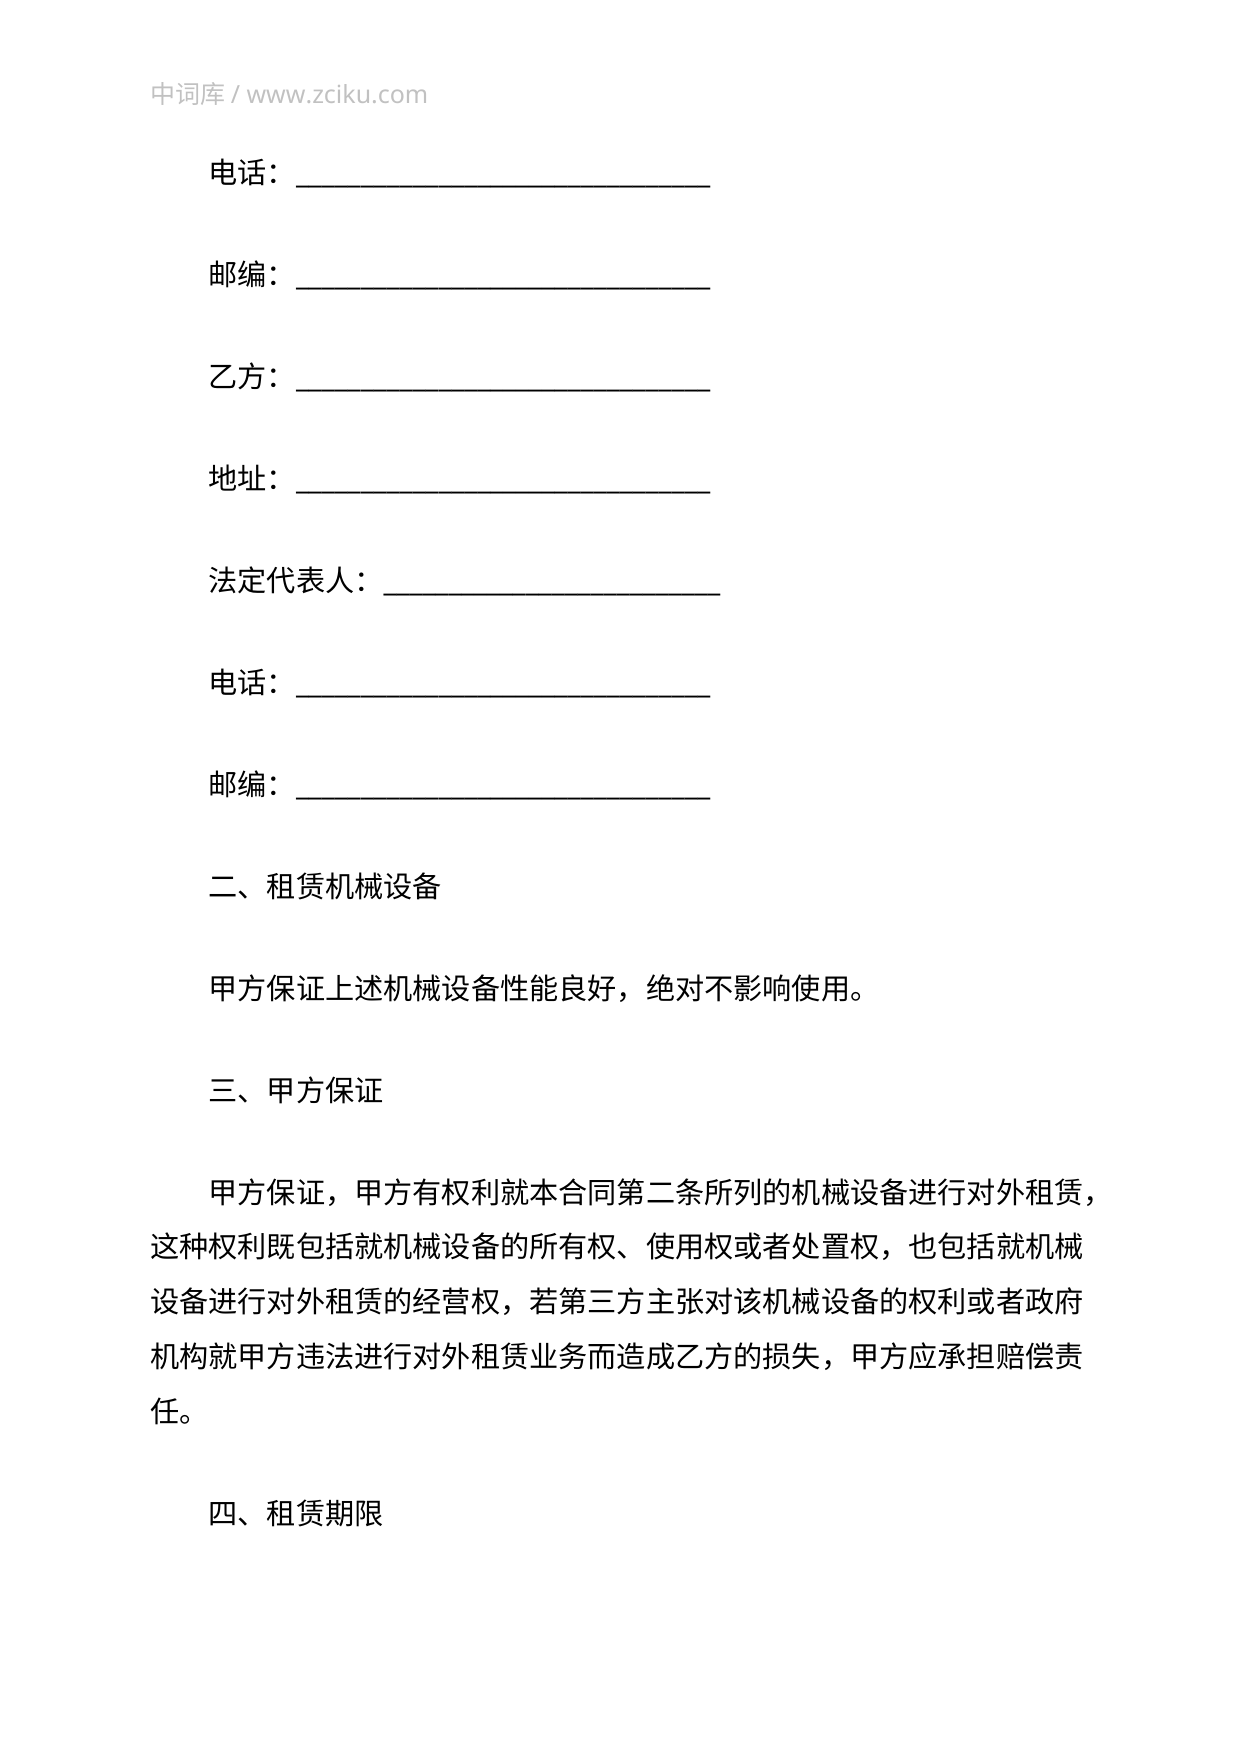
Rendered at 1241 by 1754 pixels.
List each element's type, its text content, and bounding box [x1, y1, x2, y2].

text 电话：________________________________ [150, 660, 1090, 702]
text 甲方保证，甲方有权利就本合同第二条所列的机械设备进行对外租赁，这种权利既包括就机械设备的所有权、使用权或者处置权，也包括就机械设备进行对外租赁的经营权，若第三方主张对该机械设备的权利或者政府机构就甲方违法进行对外租赁业务而造成乙方的损失，甲方应承担赔偿责任。 [150, 1169, 1090, 1431]
text 二、租赁机械设备 [150, 864, 1090, 906]
text 四、租赁期限 [150, 1491, 1090, 1533]
text 甲方保证上述机械设备性能良好，绝对不影响使用。 [150, 966, 1090, 1008]
text 邮编：________________________________ [150, 252, 1090, 294]
text 地址：________________________________ [150, 456, 1090, 498]
text 三、甲方保证 [150, 1067, 1090, 1110]
text 法定代表人：__________________________ [150, 558, 1090, 600]
text 电话：________________________________ [150, 150, 1090, 192]
text 乙方：________________________________ [150, 354, 1090, 396]
text 邮编：________________________________ [150, 762, 1090, 804]
